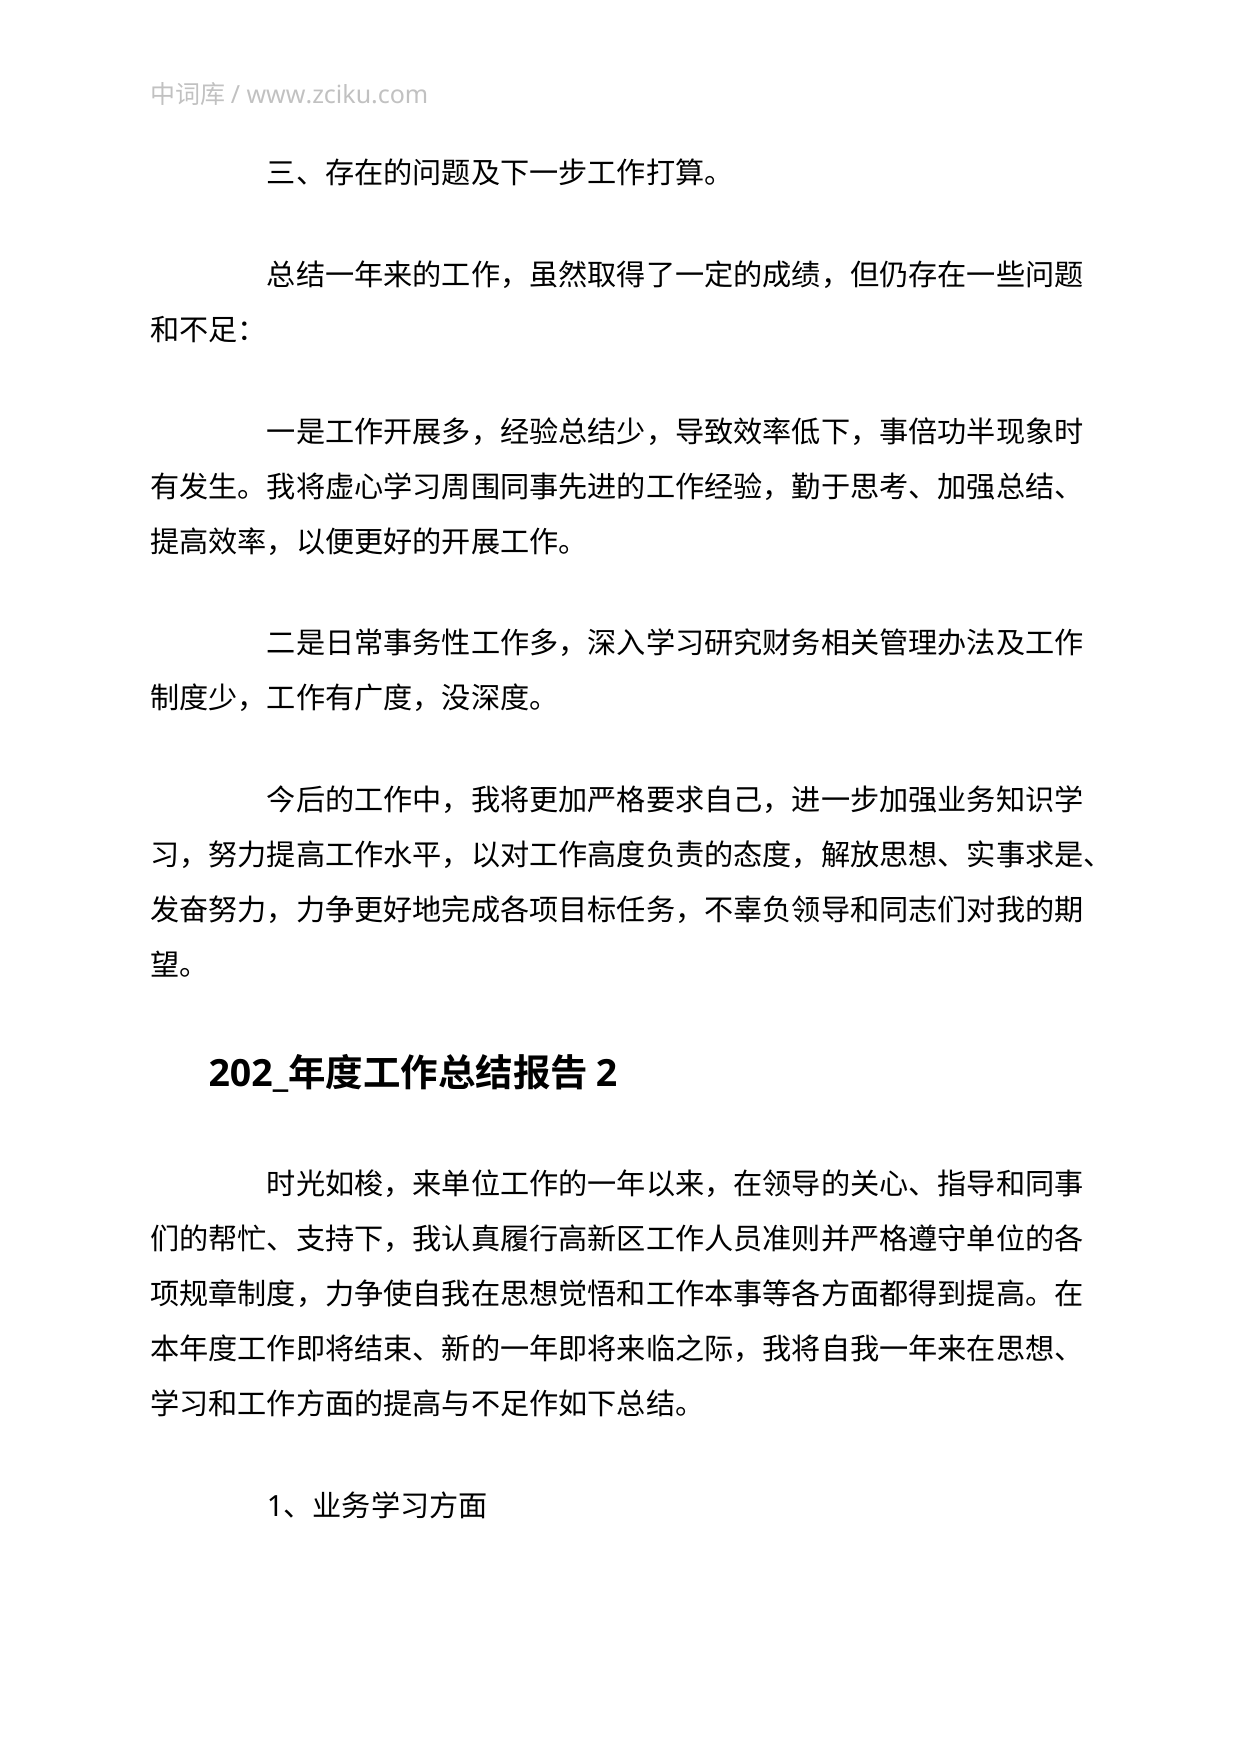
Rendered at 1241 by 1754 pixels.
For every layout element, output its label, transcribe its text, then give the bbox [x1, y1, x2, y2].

text 202_年度工作总结报告2 [150, 1043, 1090, 1098]
text 总结一年来的工作，虽然取得了一定的成绩，但仍存在一些问题和不足： [150, 252, 1090, 349]
text 今后的工作中，我将更加严格要求自己，进一步加强业务知识学习，努力提高工作水平，以对工作高度负责的态度，解放思想、实事求是、发奋努力，力争更好地完成各项目标任务，不辜负领导和同志们对我的期望。 [150, 777, 1090, 984]
text 1、业务学习方面 [150, 1482, 1090, 1524]
text 三、存在的问题及下一步工作打算。 [150, 150, 1090, 192]
text 时光如梭，来单位工作的一年以来，在领导的关心、指导和同事们的帮忙、支持下，我认真履行高新区工作人员准则并严格遵守单位的各项规章制度，力争使自我在思想觉悟和工作本事等各方面都得到提高。在本年度工作即将结束、新的一年即将来临之际，我将自我一年来在思想、学习和工作方面的提高与不足作如下总结。 [150, 1161, 1090, 1423]
text 一是工作开展多，经验总结少，导致效率低下，事倍功半现象时有发生。我将虚心学习周围同事先进的工作经验，勤于思考、加强总结、提高效率，以便更好的开展工作。 [150, 408, 1090, 561]
text 二是日常事务性工作多，深入学习研究财务相关管理办法及工作制度少，工作有广度，没深度。 [150, 620, 1090, 717]
